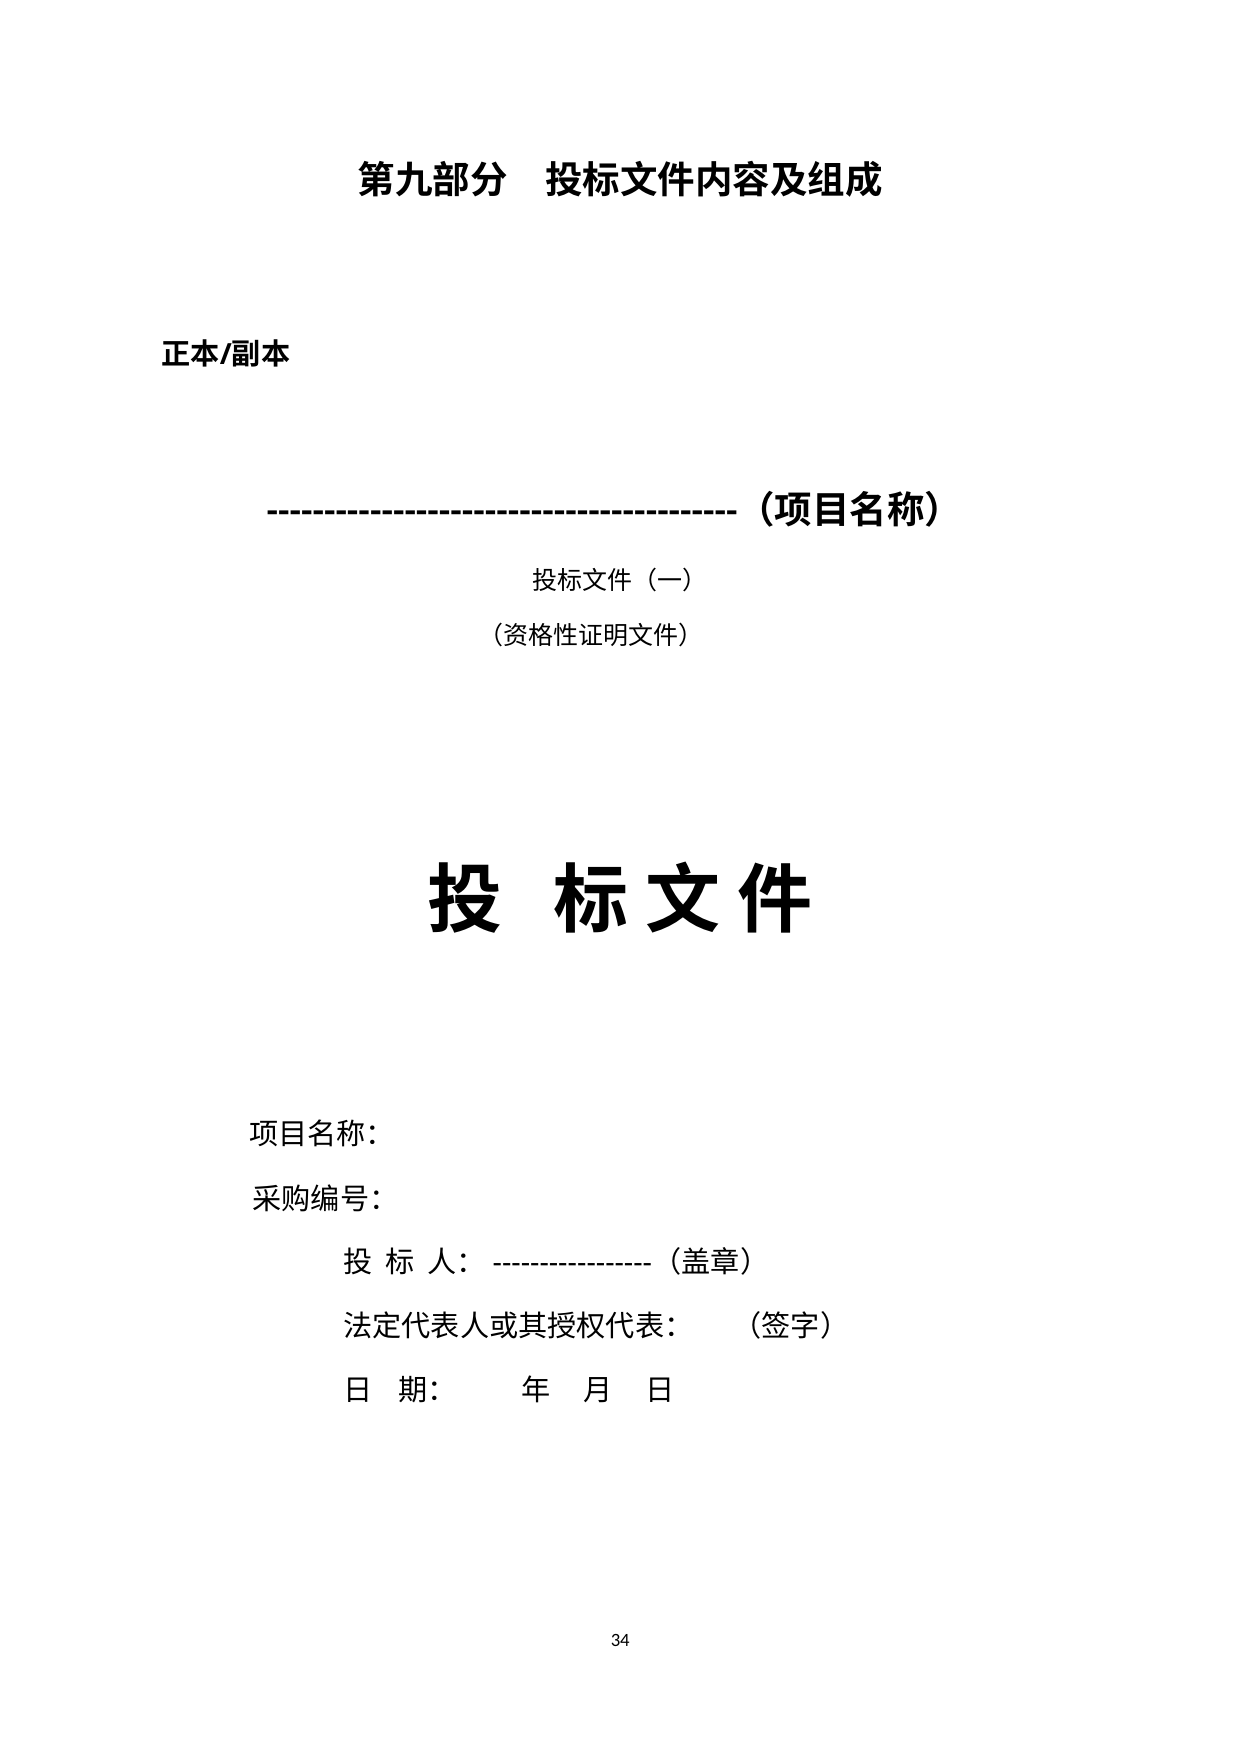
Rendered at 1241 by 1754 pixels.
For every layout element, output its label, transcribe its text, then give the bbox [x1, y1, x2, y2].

text 采购编号： [153, 1176, 1087, 1218]
text （资格性证明文件） [153, 615, 1087, 651]
text 日 期： 年 月 日 [153, 1366, 1087, 1408]
text 项目名称： [153, 1111, 1087, 1153]
list 投标文件内容及组成 [153, 150, 1087, 204]
text 投 标 文 件 [153, 840, 1087, 948]
text 法定代表人或其授权代表： （签字） [153, 1303, 1087, 1345]
text 投 标 人： -----------------（盖章） [153, 1239, 1087, 1281]
text -----------------------------------------（项目名称） [153, 479, 1087, 534]
text 正本/副本 [153, 331, 1087, 373]
text 投标文件（一） [153, 561, 1087, 597]
